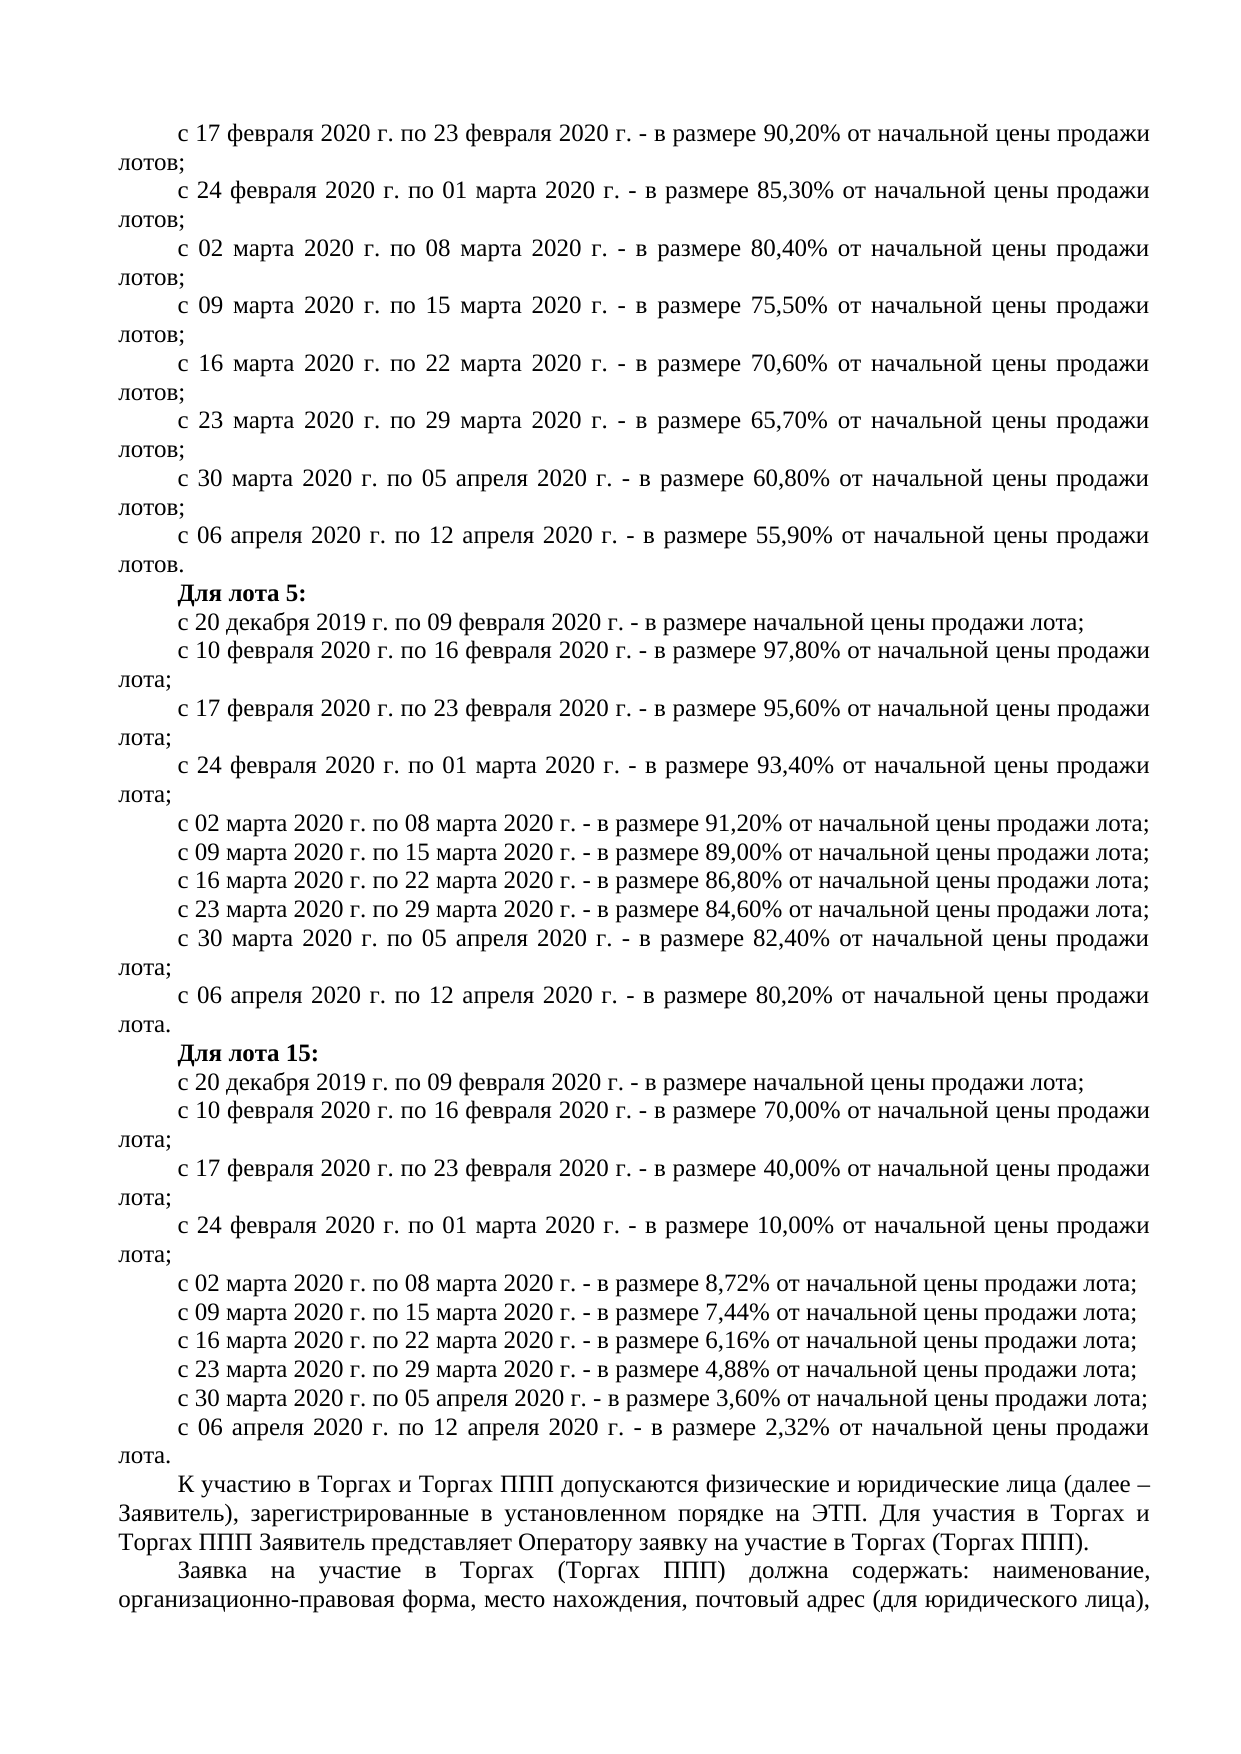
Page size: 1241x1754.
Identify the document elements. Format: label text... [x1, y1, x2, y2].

text с 17 февраля 2020 г. по 23 февраля 2020 г. - в размере 40,00% от начальной цены продажи лота; [118, 1153, 1151, 1211]
text с 09 марта 2020 г. по 15 марта 2020 г. - в размере 75,50% от начальной цены продажи лотов; [118, 291, 1151, 348]
text с 24 февраля 2020 г. по 01 марта 2020 г. - в размере 93,40% от начальной цены продажи лота; [118, 751, 1151, 808]
text Для лота 5: [118, 578, 1151, 607]
text с 23 марта 2020 г. по 29 марта 2020 г. - в размере 84,60% от начальной цены продажи лота; [118, 894, 1151, 923]
text с 23 марта 2020 г. по 29 марта 2020 г. - в размере 4,88% от начальной цены продажи лота; [118, 1354, 1151, 1383]
text с 06 апреля 2020 г. по 12 апреля 2020 г. - в размере 2,32% от начальной цены продажи лота. [118, 1412, 1151, 1469]
text с 06 апреля 2020 г. по 12 апреля 2020 г. - в размере 80,20% от начальной цены продажи лота. [118, 981, 1151, 1038]
text с 30 марта 2020 г. по 05 апреля 2020 г. - в размере 60,80% от начальной цены продажи лотов; [118, 463, 1151, 521]
text с 02 марта 2020 г. по 08 марта 2020 г. - в размере 8,72% от начальной цены продажи лота; [118, 1268, 1151, 1297]
text с 30 марта 2020 г. по 05 апреля 2020 г. - в размере 3,60% от начальной цены продажи лота; [118, 1383, 1151, 1412]
text с 20 декабря 2019 г. по 09 февраля 2020 г. - в размере начальной цены продажи лота; [118, 1067, 1151, 1096]
text с 30 марта 2020 г. по 05 апреля 2020 г. - в размере 82,40% от начальной цены продажи лота; [118, 923, 1151, 981]
text с 24 февраля 2020 г. по 01 марта 2020 г. - в размере 10,00% от начальной цены продажи лота; [118, 1211, 1151, 1268]
text с 17 февраля 2020 г. по 23 февраля 2020 г. - в размере 95,60% от начальной цены продажи лота; [118, 693, 1151, 751]
text с 02 марта 2020 г. по 08 марта 2020 г. - в размере 91,20% от начальной цены продажи лота; [118, 808, 1151, 837]
text с 02 марта 2020 г. по 08 марта 2020 г. - в размере 80,40% от начальной цены продажи лотов; [118, 233, 1151, 291]
text К участию в Торгах и Торгах ППП допускаются физические и юридические лица (далее – Заявитель), зарегистрированные в установленном порядке на ЭТП. Для участия в Торгах и Торгах ППП Заявитель представляет Оператору заявку на участие в Торгах (Торгах ППП). [118, 1469, 1151, 1556]
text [118, 1556, 1151, 1613]
text с 20 декабря 2019 г. по 09 февраля 2020 г. - в размере начальной цены продажи лота; [118, 607, 1151, 636]
text с 16 марта 2020 г. по 22 марта 2020 г. - в размере 6,16% от начальной цены продажи лота; [118, 1326, 1151, 1354]
text с 23 марта 2020 г. по 29 марта 2020 г. - в размере 65,70% от начальной цены продажи лотов; [118, 406, 1151, 463]
text с 09 марта 2020 г. по 15 марта 2020 г. - в размере 7,44% от начальной цены продажи лота; [118, 1297, 1151, 1326]
text с 17 февраля 2020 г. по 23 февраля 2020 г. - в размере 90,20% от начальной цены продажи лотов; [118, 118, 1151, 176]
text с 10 февраля 2020 г. по 16 февраля 2020 г. - в размере 70,00% от начальной цены продажи лота; [118, 1096, 1151, 1153]
text с 16 марта 2020 г. по 22 марта 2020 г. - в размере 86,80% от начальной цены продажи лота; [118, 866, 1151, 894]
text с 06 апреля 2020 г. по 12 апреля 2020 г. - в размере 55,90% от начальной цены продажи лотов. [118, 521, 1151, 578]
text с 10 февраля 2020 г. по 16 февраля 2020 г. - в размере 97,80% от начальной цены продажи лота; [118, 636, 1151, 693]
text с 24 февраля 2020 г. по 01 марта 2020 г. - в размере 85,30% от начальной цены продажи лотов; [118, 176, 1151, 233]
text Для лота 15: [118, 1038, 1151, 1067]
text с 09 марта 2020 г. по 15 марта 2020 г. - в размере 89,00% от начальной цены продажи лота; [118, 837, 1151, 866]
text с 16 марта 2020 г. по 22 марта 2020 г. - в размере 70,60% от начальной цены продажи лотов; [118, 348, 1151, 406]
